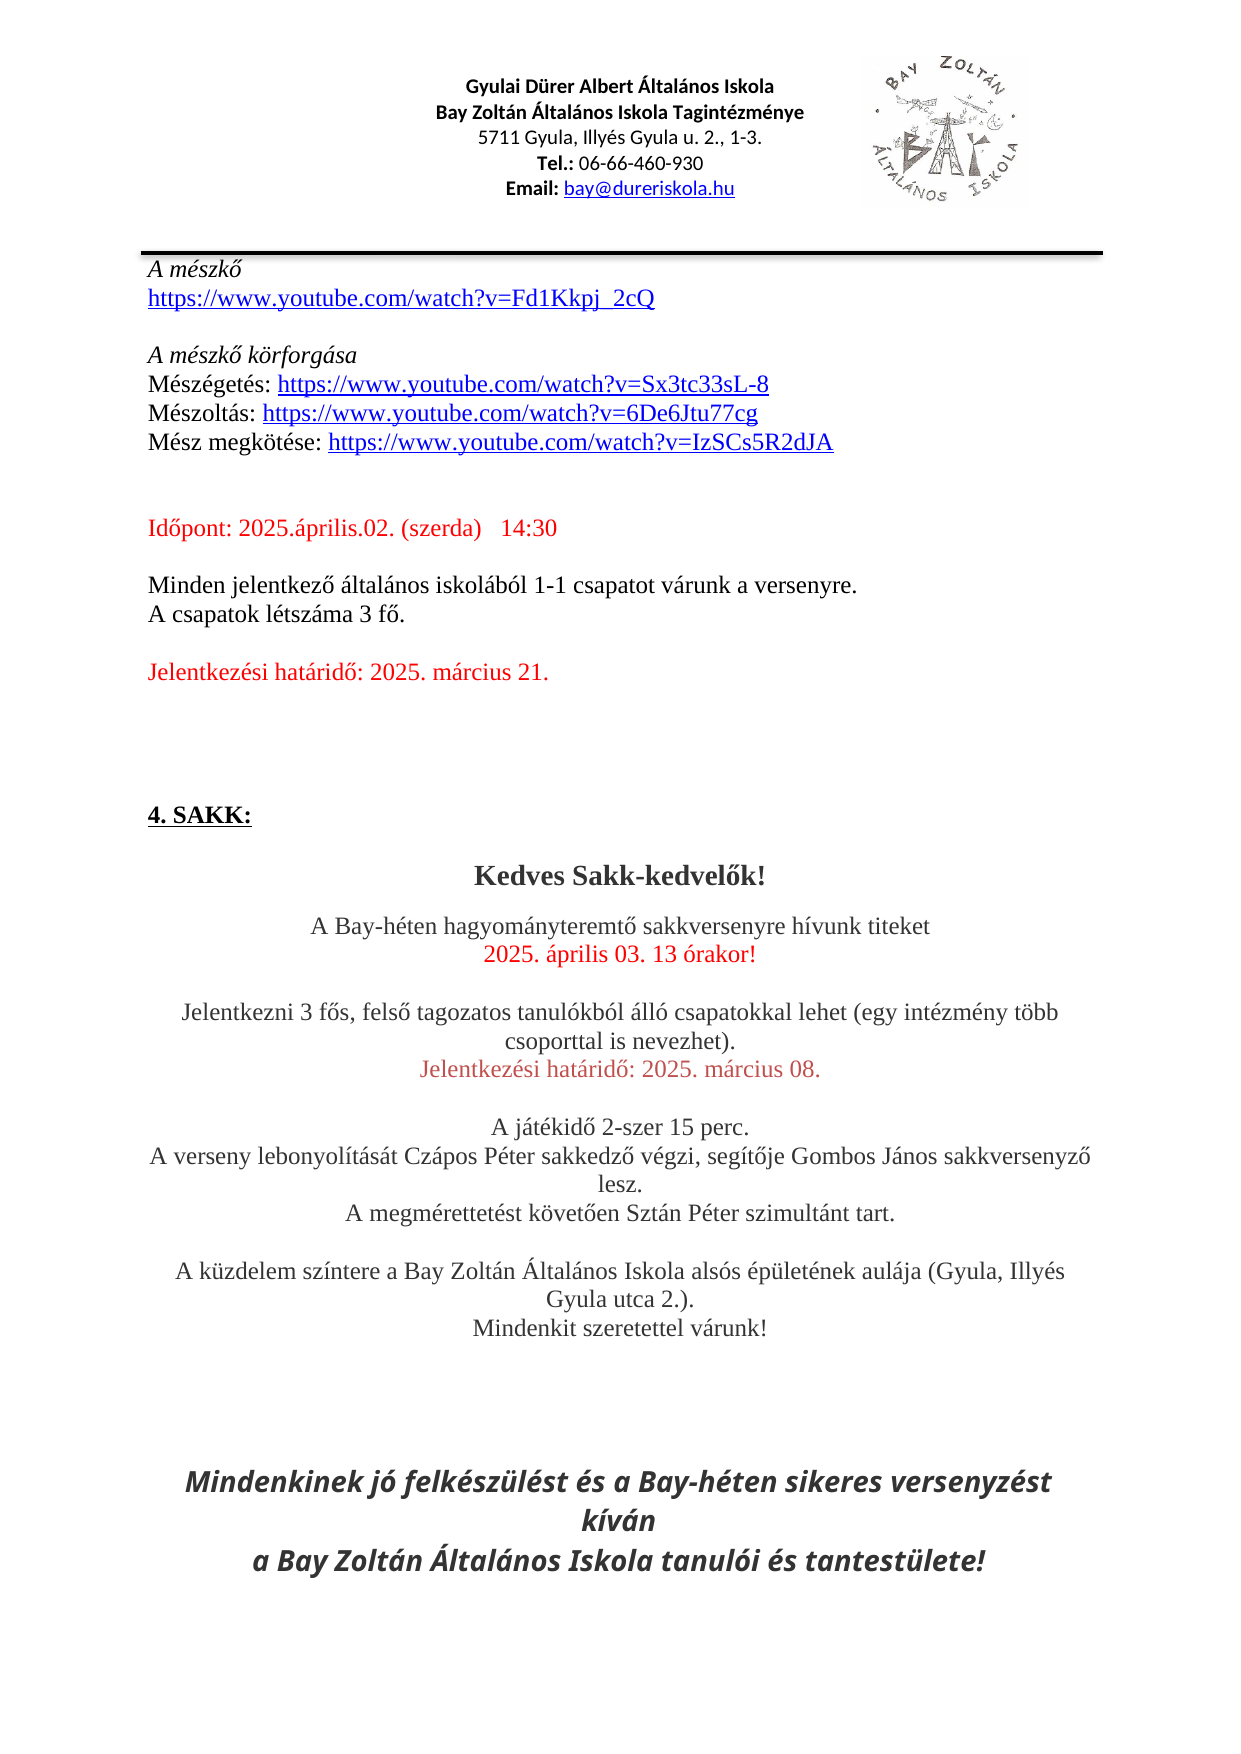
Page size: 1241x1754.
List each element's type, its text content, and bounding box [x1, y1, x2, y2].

text Jelentkezési határidő: 2025. március 21. [148, 657, 1093, 686]
text Minden jelentkező általános iskolából 1-1 csapatot várunk a versenyre. [148, 571, 1093, 599]
text A megmérettetést követően Sztán Péter szimultánt tart. [148, 1198, 1093, 1227]
text A csapatok létszáma 3 fő. [148, 599, 1093, 628]
text 4. SAKK: [148, 801, 1093, 829]
text Mindenkinek jó felkészülést és a Bay-héten sikeres versenyzést kíván [148, 1461, 1093, 1540]
text Időpont: 2025.április.02. (szerda) 14:30 [148, 513, 1093, 542]
text A mészkő [148, 254, 1093, 283]
text a Bay Zoltán Általános Iskola tanulói és tantestülete! [148, 1540, 1093, 1580]
text Jelentkezési határidő: 2025. március 08. [148, 1054, 1093, 1083]
text Mészoltás: https://www.youtube.com/watch?v=6De6Jtu77cg [148, 398, 1093, 427]
text Mindenkit szeretettel várunk! [148, 1313, 1093, 1342]
text Mész megkötése: https://www.youtube.com/watch?v=IzSCs5R2dJA [148, 427, 1093, 456]
text 2025. április 03. 13 órakor! [148, 939, 1093, 968]
text A verseny lebonyolítását Czápos Péter sakkedző végzi, segítője Gombos János sakkversenyző lesz. [148, 1141, 1093, 1198]
text Mészégetés: https://www.youtube.com/watch?v=Sx3tc33sL-8 [148, 369, 1093, 398]
text A játékidő 2-szer 15 perc. [148, 1112, 1093, 1141]
text Kedves Sakk-kedvelők! [148, 858, 1093, 892]
picture [860, 56, 1029, 207]
text Jelentkezni 3 fős, felső tagozatos tanulókból álló csapatokkal lehet (egy intézmény több csoporttal is nevezhet). [148, 997, 1093, 1054]
text A küzdelem színtere a Bay Zoltán Általános Iskola alsós épületének aulája (Gyula, Illyés Gyula utca 2.). [148, 1256, 1093, 1313]
text https://www.youtube.com/watch?v=Fd1Kkpj_2cQ [148, 283, 1093, 312]
text A mészkő körforgása [148, 341, 1093, 369]
text A Bay-héten hagyományteremtő sakkversenyre hívunk titeket [148, 911, 1093, 939]
